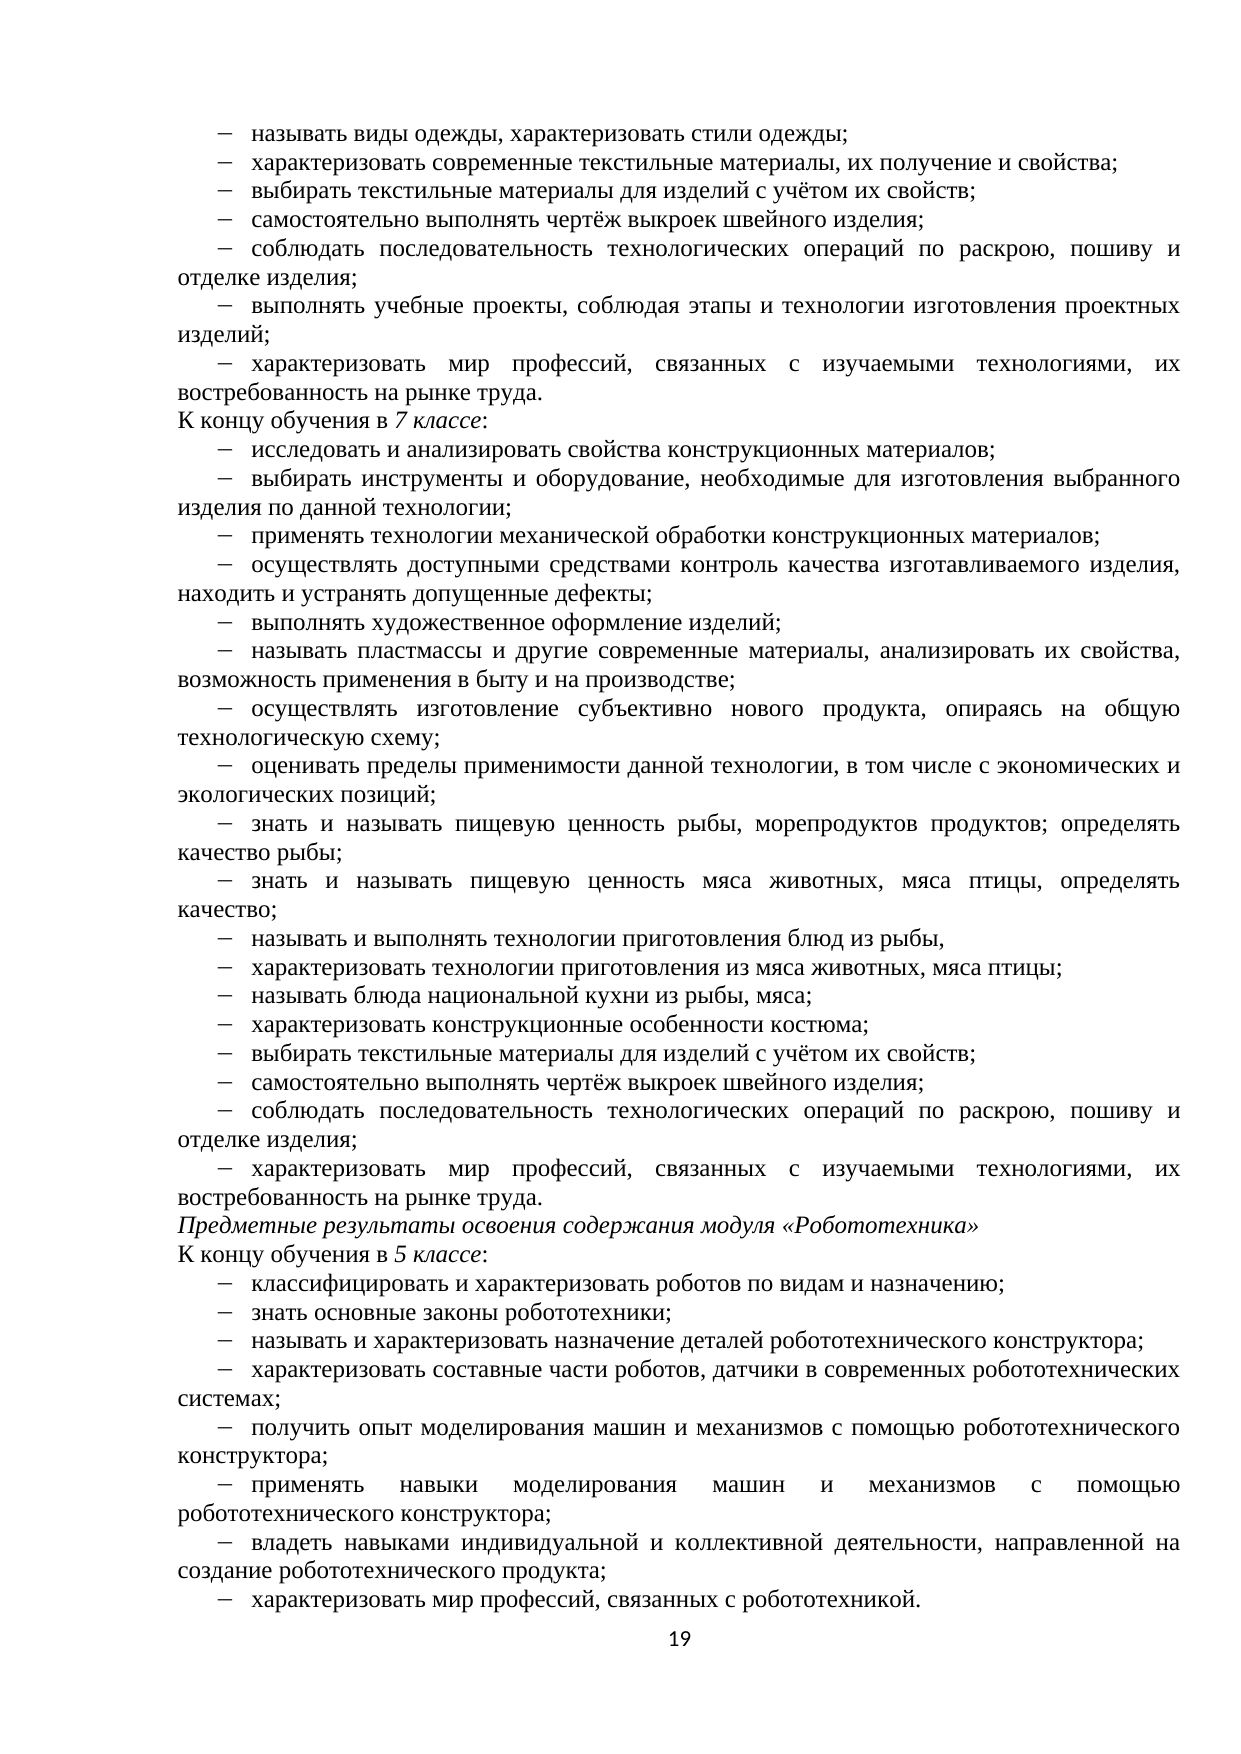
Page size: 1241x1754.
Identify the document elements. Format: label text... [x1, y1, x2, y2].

list характеризовать конструкционные особенности костюма; [177, 1009, 1181, 1038]
list характеризовать современные текстильные материалы, их получение и свойства; [177, 147, 1181, 176]
list оценивать пределы применимости данной технологии, в том числе с экономических и экологических позиций; [177, 751, 1181, 808]
text ​Предметные результаты освоения содержания модуля «Робототехника» [177, 1211, 1181, 1239]
text ​К концу обучения в 5 классе: [177, 1239, 1181, 1268]
list выбирать текстильные материалы для изделий с учётом их свойств; [177, 176, 1181, 204]
list самостоятельно выполнять чертёж выкроек швейного изделия; [177, 1067, 1181, 1096]
list знать основные законы робототехники; [177, 1297, 1181, 1326]
list знать и называть пищевую ценность рыбы, морепродуктов продуктов; определять качество рыбы; [177, 808, 1181, 866]
list называть пластмассы и другие современные материалы, анализировать их свойства, возможность применения в быту и на производстве; [177, 636, 1181, 693]
list применять технологии механической обработки конструкционных материалов; [177, 521, 1181, 549]
text ​К концу обучения в 7 классе: [177, 406, 1181, 434]
list выполнять учебные проекты, соблюдая этапы и технологии изготовления проектных изделий; [177, 291, 1181, 348]
list называть и выполнять технологии приготовления блюд из рыбы, [177, 923, 1181, 952]
list характеризовать технологии приготовления из мяса животных, мяса птицы; [177, 952, 1181, 981]
list осуществлять изготовление субъективно нового продукта, опираясь на общую технологическую схему; [177, 693, 1181, 751]
list называть виды одежды, характеризовать стили одежды; [177, 118, 1181, 147]
list самостоятельно выполнять чертёж выкроек швейного изделия; [177, 204, 1181, 233]
list соблюдать последовательность технологических операций по раскрою, пошиву и отделке изделия; [177, 233, 1181, 291]
list характеризовать составные части роботов, датчики в современных робототехнических системах; [177, 1354, 1181, 1412]
list применять навыки моделирования машин и механизмов с помощью робототехнического конструктора; [177, 1469, 1181, 1527]
list исследовать и анализировать свойства конструкционных материалов; [177, 434, 1181, 463]
list называть и характеризовать назначение деталей робототехнического конструктора; [177, 1326, 1181, 1354]
list называть блюда национальной кухни из рыбы, мяса; [177, 981, 1181, 1009]
list характеризовать мир профессий, связанных с робототехникой. [177, 1584, 1181, 1613]
list классифицировать и характеризовать роботов по видам и назначению; [177, 1268, 1181, 1297]
list владеть навыками индивидуальной и коллективной деятельности, направленной на создание робототехнического продукта; [177, 1527, 1181, 1584]
list выполнять художественное оформление изделий; [177, 607, 1181, 636]
list получить опыт моделирования машин и механизмов с помощью робототехнического конструктора; [177, 1412, 1181, 1469]
list осуществлять доступными средствами контроль качества изготавливаемого изделия, находить и устранять допущенные дефекты; [177, 549, 1181, 607]
list характеризовать мир профессий, связанных с изучаемыми технологиями, их востребованность на рынке труда. [177, 1153, 1181, 1211]
list выбирать текстильные материалы для изделий с учётом их свойств; [177, 1038, 1181, 1067]
list выбирать инструменты и оборудование, необходимые для изготовления выбранного изделия по данной технологии; [177, 463, 1181, 521]
list знать и называть пищевую ценность мяса животных, мяса птицы, определять качество; [177, 866, 1181, 923]
list соблюдать последовательность технологических операций по раскрою, пошиву и отделке изделия; [177, 1096, 1181, 1153]
list характеризовать мир профессий, связанных с изучаемыми технологиями, их востребованность на рынке труда. [177, 348, 1181, 406]
